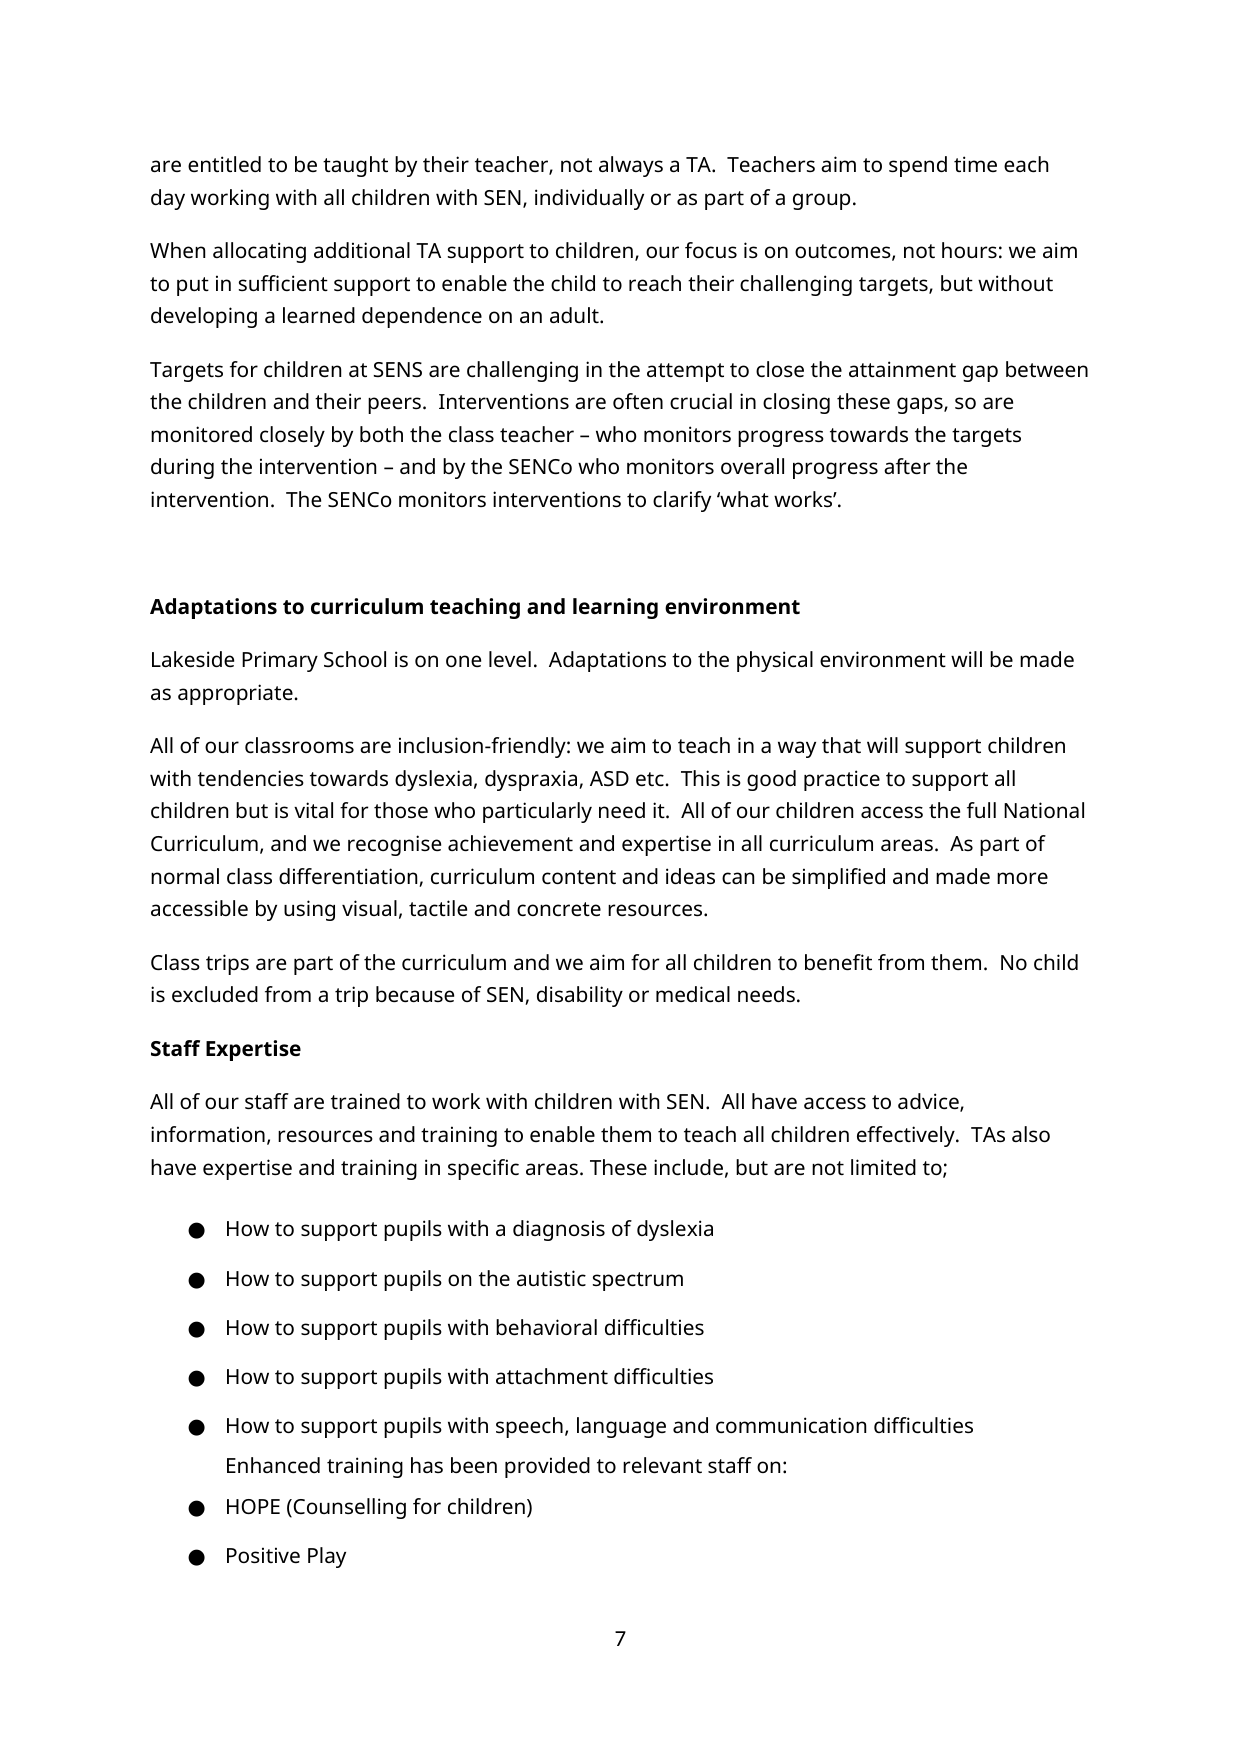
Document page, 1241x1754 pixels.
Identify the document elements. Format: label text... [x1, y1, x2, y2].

text Staff Expertise [150, 1034, 1090, 1062]
text Targets for children at SENS are challenging in the attempt to close the attainment gap between the children and their peers. Interventions are often crucial in closing these gaps, so are monitored closely by both the class teacher – who monitors progress towards the targets during the intervention – and by the SENCo who monitors overall progress after the intervention. The SENCo monitors interventions to clarify ‘what works’. [150, 355, 1090, 513]
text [150, 150, 1090, 211]
list How to support pupils with a diagnosis of dyslexia [187, 1206, 1090, 1249]
list How to support pupils with speech, language and communication difficulties [187, 1402, 1090, 1445]
list How to support pupils with attachment difficulties [187, 1353, 1090, 1396]
list How to support pupils with behavioral difficulties [187, 1304, 1090, 1347]
text All of our staff are trained to work with children with SEN. All have access to advice, information, resources and training to enable them to teach all children effectively. TAs also have expertise and training in specific areas. These include, but are not limited to; [150, 1087, 1090, 1181]
text Lakeside Primary School is on one level. Adaptations to the physical environment will be made as appropriate. [150, 645, 1090, 706]
list How to support pupils on the autistic spectrum [187, 1255, 1090, 1298]
text Adaptations to curriculum teaching and learning environment [150, 592, 1090, 620]
list HOPE (Counselling for children) [187, 1484, 1090, 1527]
text When allocating additional TA support to children, our focus is on outcomes, not hours: we aim to put in sufficient support to enable the child to reach their challenging targets, but without developing a learned dependence on an adult. [150, 236, 1090, 330]
text All of our classrooms are inclusion-friendly: we aim to teach in a way that will support children with tendencies towards dyslexia, dyspraxia, ASD etc. This is good practice to support all children but is vital for those who particularly need it. All of our children access the full National Curriculum, and we recognise achievement and expertise in all curriculum areas. As part of normal class differentiation, curriculum content and ideas can be simplified and made more accessible by using visual, tactile and concrete resources. [150, 731, 1090, 923]
text Class trips are part of the curriculum and we aim for all children to benefit from them. No child is excluded from a trip because of SEN, disability or medical needs. [150, 948, 1090, 1009]
list Positive Play [187, 1533, 1090, 1576]
text Enhanced training has been provided to relevant staff on: [225, 1451, 1090, 1480]
